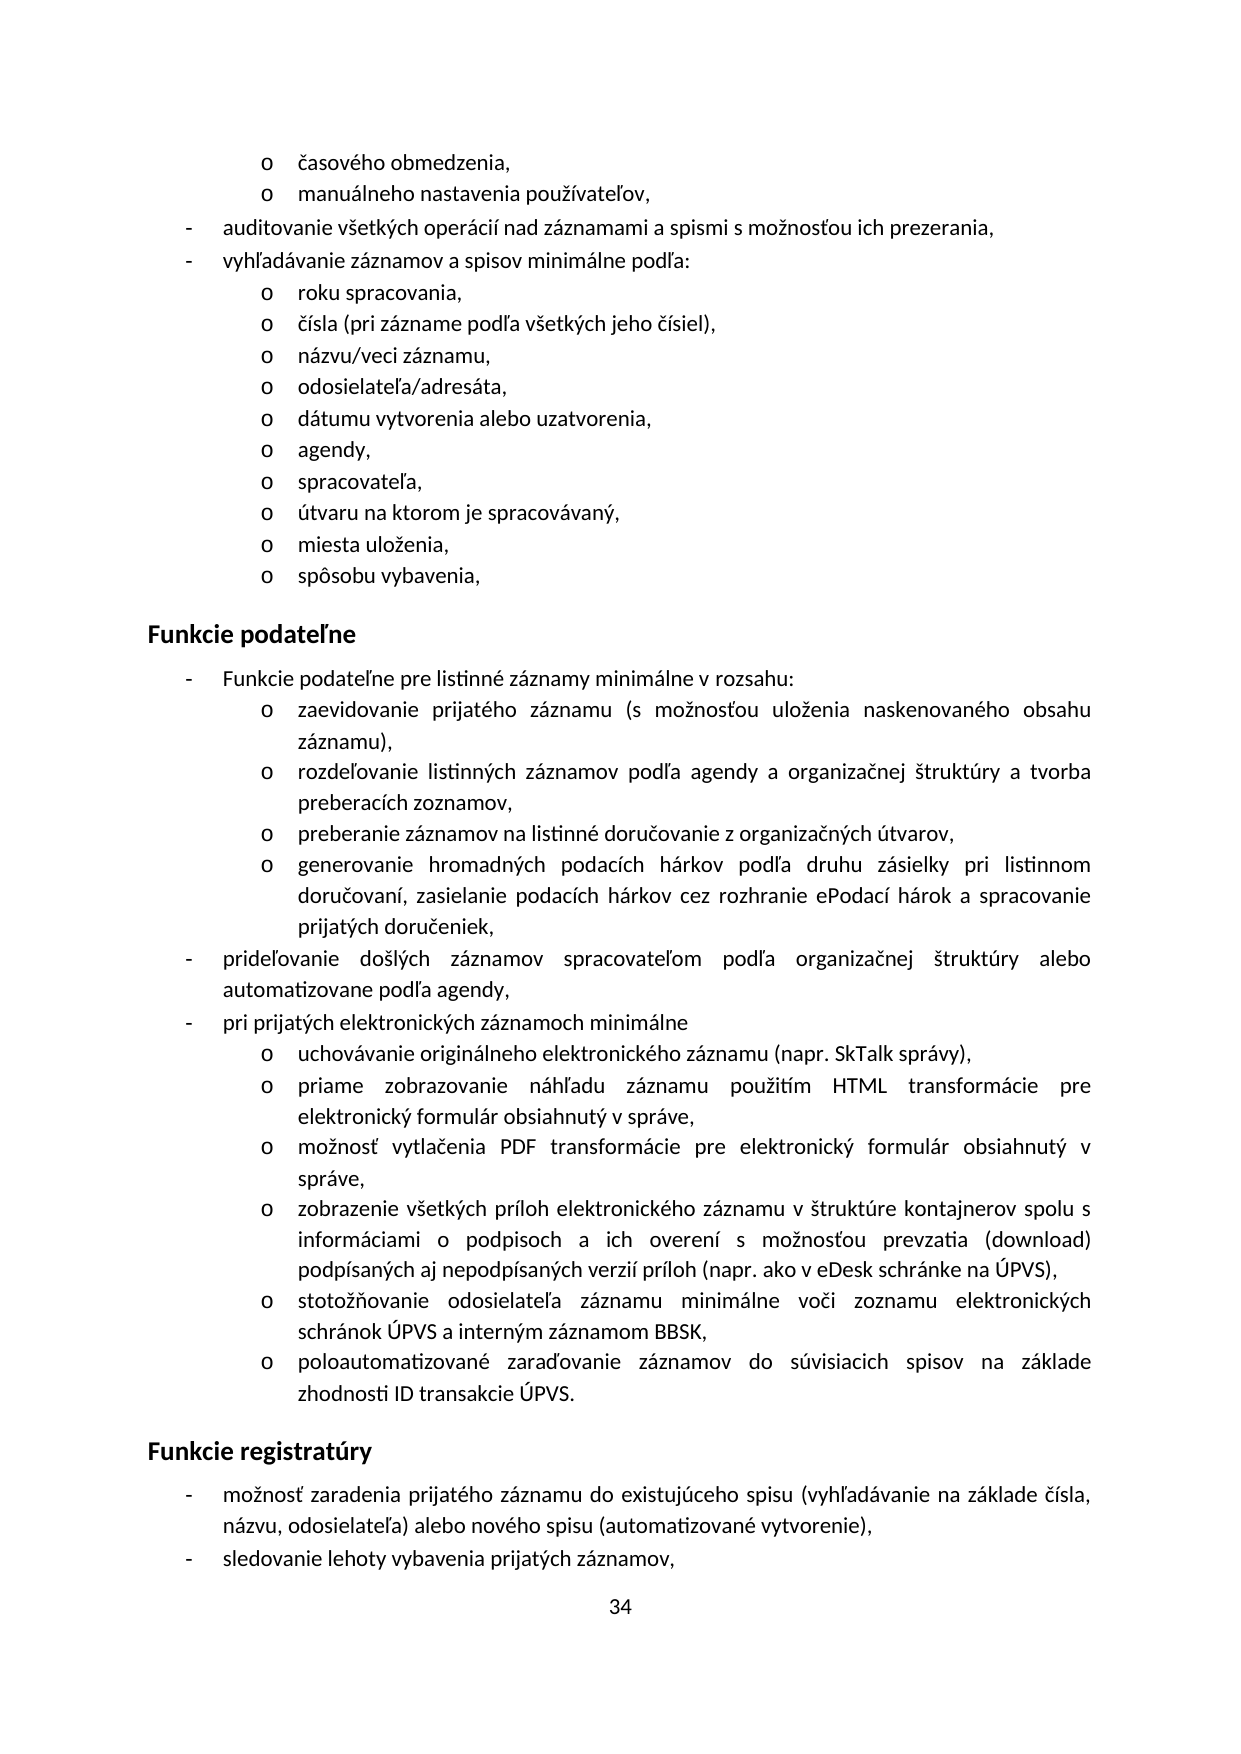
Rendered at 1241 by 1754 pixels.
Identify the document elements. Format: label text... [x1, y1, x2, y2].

list časového obmedzenia, [260, 148, 1092, 177]
list zobrazenie všetkých príloh elektronického záznamu v štruktúre kontajnerov spolu s informáciami o podpisoch a ich overení s možnosťou prevzatia (download) podpísaných aj nepodpísaných verzií príloh (napr. ako v eDesk schránke na ÚPVS), [260, 1194, 1092, 1283]
list agendy, [260, 435, 1092, 464]
list čísla (pri zázname podľa všetkých jeho čísiel), [260, 309, 1092, 339]
list manuálneho nastavenia používateľov, [260, 179, 1092, 208]
list pri prijatých elektronických záznamoch minimálne [185, 1006, 1092, 1037]
list stotožňovanie odosielateľa záznamu minimálne voči zoznamu elektronických schránok ÚPVS a interným záznamom BBSK, [260, 1286, 1092, 1345]
list možnosť vytlačenia PDF transformácie pre elektronický formulár obsiahnutý v správe, [260, 1132, 1092, 1192]
list miesta uloženia, [260, 530, 1092, 559]
list generovanie hromadných podacích hárkov podľa druhu zásielky pri listinnom doručovaní, zasielanie podacích hárkov cez rozhranie ePodací hárok a spracovanie prijatých doručeniek, [260, 850, 1092, 940]
list sledovanie lehoty vybavenia prijatých záznamov, [185, 1542, 1092, 1573]
list preberanie záznamov na listinné doručovanie z organizačných útvarov, [260, 819, 1092, 848]
subtitle Funkcie registratúry [148, 1434, 1092, 1467]
list spôsobu vybavenia, [260, 561, 1092, 590]
list možnosť zaradenia prijatého záznamu do existujúceho spisu (vyhľadávanie na základe čísla, názvu, odosielateľa) alebo nového spisu (automatizované vytvorenie), [185, 1478, 1092, 1539]
list uchovávanie originálneho elektronického záznamu (napr. SkTalk správy), [260, 1039, 1092, 1068]
subtitle Funkcie podateľne [148, 618, 1092, 651]
list zaevidovanie prijatého záznamu (s možnosťou uloženia naskenovaného obsahu záznamu), [260, 696, 1092, 755]
list Funkcie podateľne pre listinné záznamy minimálne v rozsahu: [185, 662, 1092, 693]
list dátumu vytvorenia alebo uzatvorenia, [260, 404, 1092, 433]
list odosielateľa/adresáta, [260, 372, 1092, 402]
list útvaru na ktorom je spracovávaný, [260, 498, 1092, 527]
list poloautomatizované zaraďovanie záznamov do súvisiacich spisov na základe zhodnosti ID transakcie ÚPVS. [260, 1347, 1092, 1407]
list vyhľadávanie záznamov a spisov minimálne podľa: [185, 244, 1092, 276]
list auditovanie všetkých operácií nad záznamami a spismi s možnosťou ich prezerania, [185, 211, 1092, 242]
list priame zobrazovanie náhľadu záznamu použitím HTML transformácie pre elektronický formulár obsiahnutý v správe, [260, 1071, 1092, 1130]
list rozdeľovanie listinných záznamov podľa agendy a organizačnej štruktúry a tvorba preberacích zoznamov, [260, 757, 1092, 817]
list roku spracovania, [260, 278, 1092, 307]
list spracovateľa, [260, 467, 1092, 496]
list názvu/veci záznamu, [260, 341, 1092, 370]
list prideľovanie došlých záznamov spracovateľom podľa organizačnej štruktúry alebo automatizovane podľa agendy, [185, 942, 1092, 1003]
